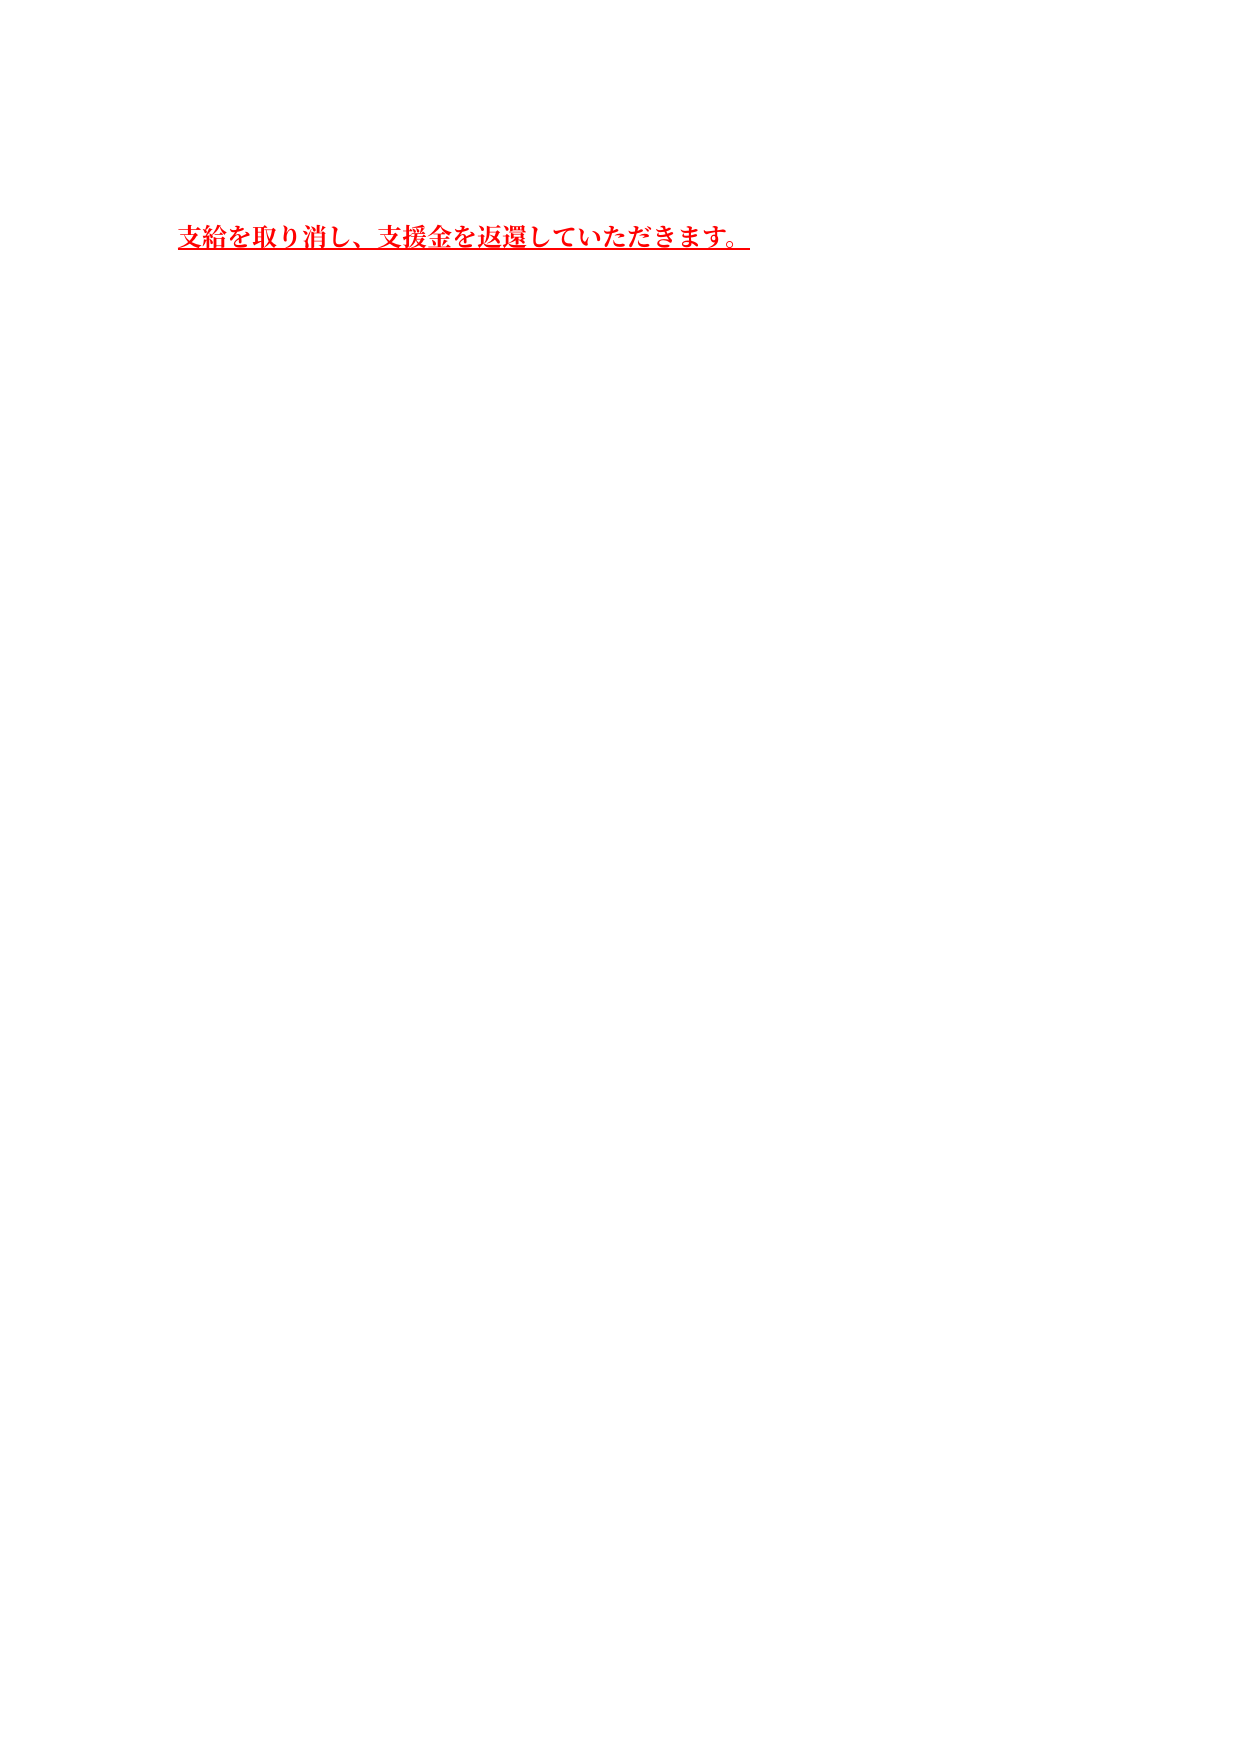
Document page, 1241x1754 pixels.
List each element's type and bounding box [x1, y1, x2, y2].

text [177, 217, 1063, 254]
